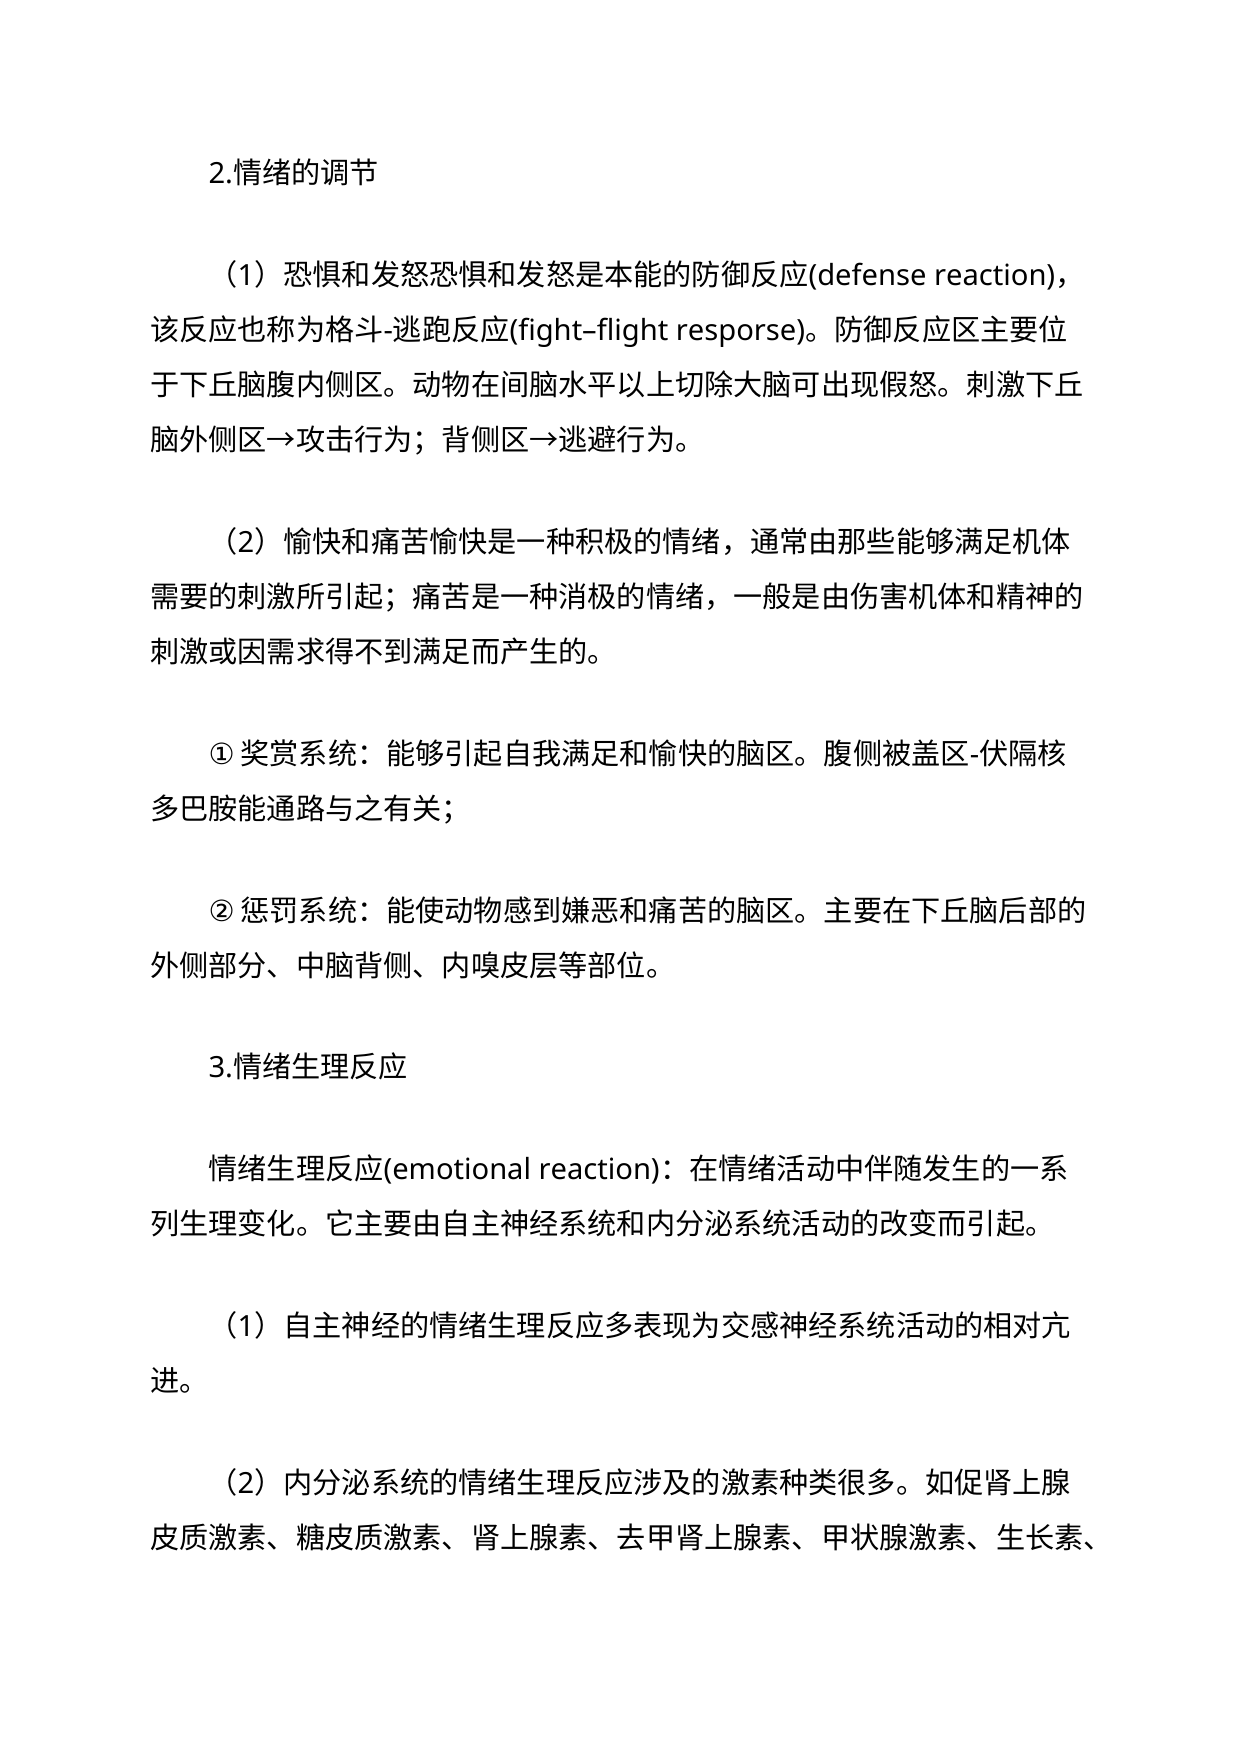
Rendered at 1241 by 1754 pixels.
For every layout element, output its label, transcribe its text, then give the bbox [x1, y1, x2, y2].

text （2）愉快和痛苦愉快是一种积极的情绪，通常由那些能够满足机体需要的刺激所引起；痛苦是一种消极的情绪，一般是由伤害机体和精神的刺激或因需求得不到满足而产生的。 [150, 519, 1090, 671]
text ②惩罚系统：能使动物感到嫌恶和痛苦的脑区。主要在下丘脑后部的外侧部分、中脑背侧、内嗅皮层等部位。 [150, 887, 1090, 984]
text （1）自主神经的情绪生理反应多表现为交感神经系统活动的相对亢进。 [150, 1303, 1090, 1400]
text ①奖赏系统：能够引起自我满足和愉快的脑区。腹侧被盖区-伏隔核多巴胺能通路与之有关； [150, 730, 1090, 828]
text 情绪生理反应(emotional reaction)：在情绪活动中伴随发生的一系列生理变化。它主要由自主神经系统和内分泌系统活动的改变而引起。 [150, 1146, 1090, 1243]
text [150, 1459, 1090, 1557]
text （1）恐惧和发怒恐惧和发怒是本能的防御反应(defense reaction)，该反应也称为格斗-逃跑反应(fight–flight resporse)。防御反应区主要位于下丘脑腹内侧区。动物在间脑水平以上切除大脑可出现假怒。刺激下丘脑外侧区→攻击行为；背侧区→逃避行为。 [150, 252, 1090, 459]
text 3.情绪生理反应 [150, 1044, 1090, 1086]
text 2.情绪的调节 [150, 150, 1090, 192]
